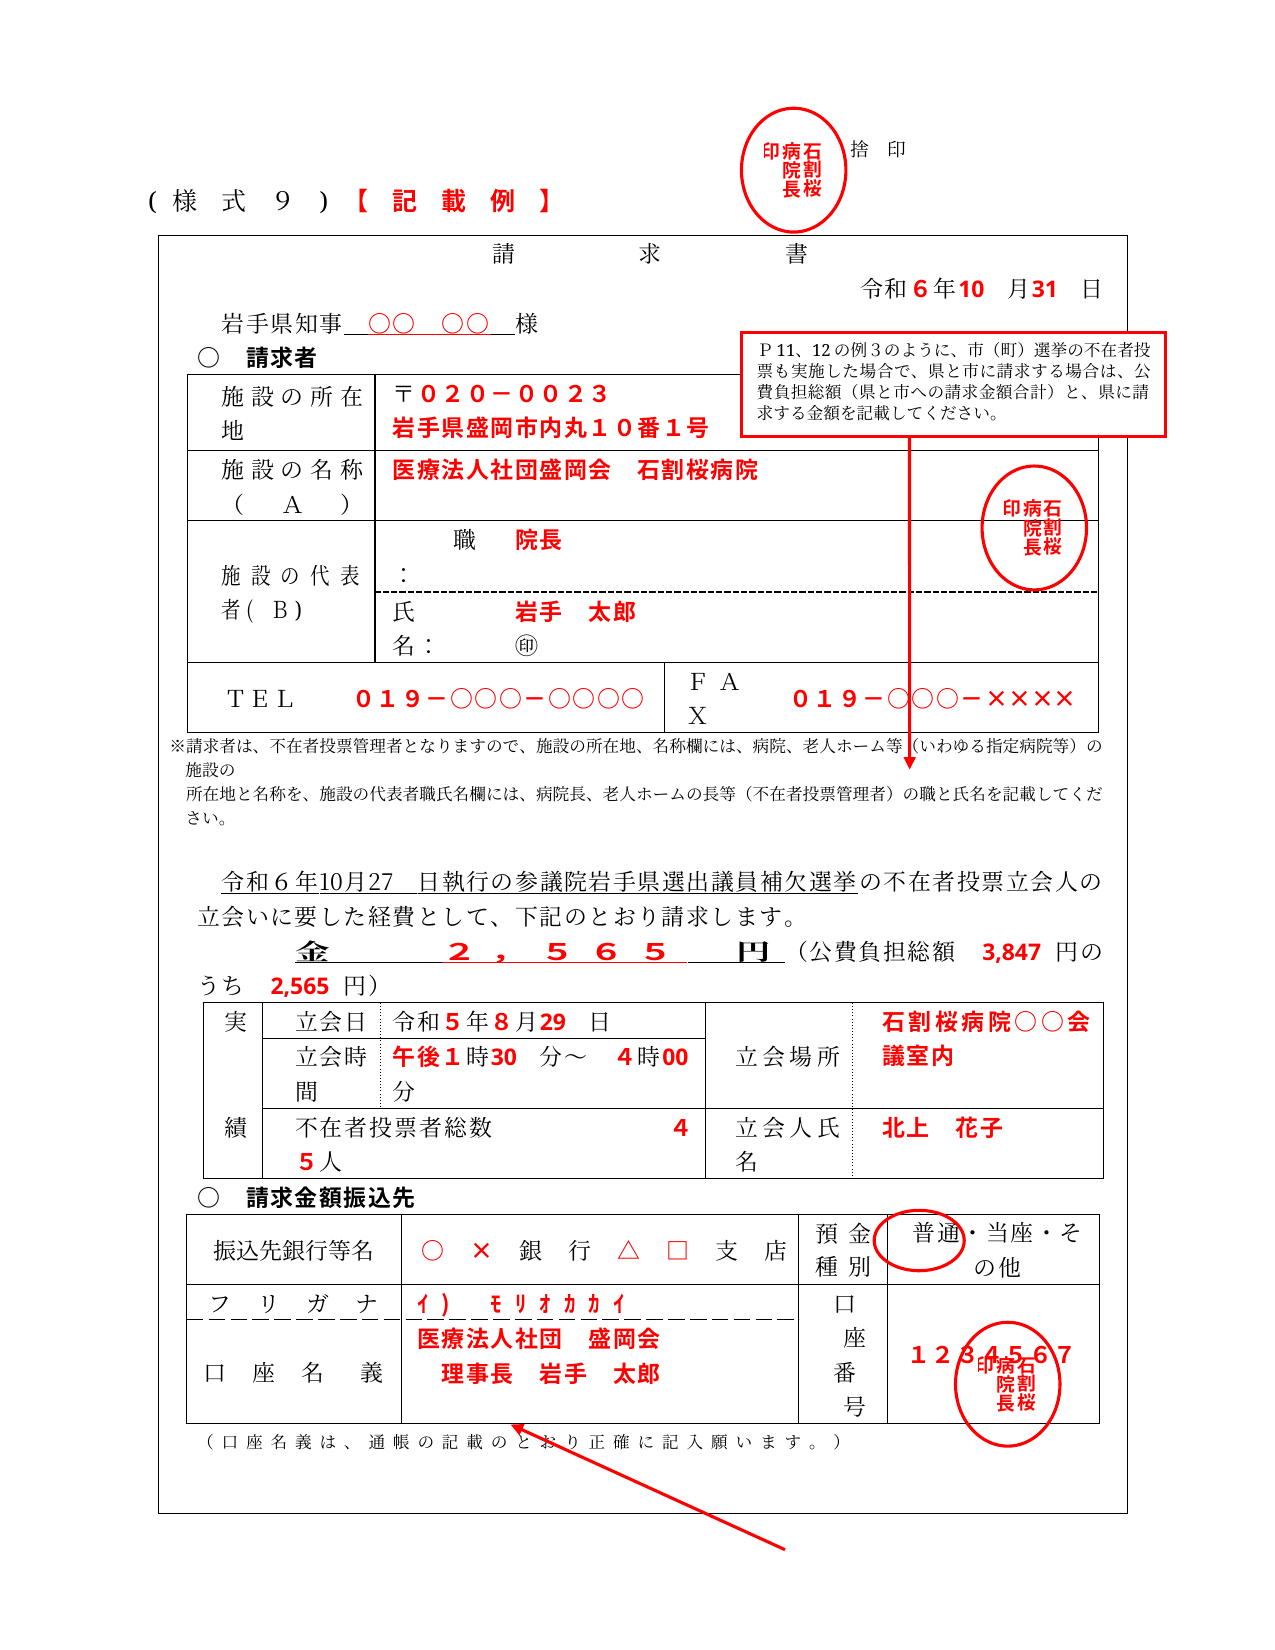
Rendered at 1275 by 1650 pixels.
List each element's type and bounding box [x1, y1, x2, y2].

table_header [159, 236, 1127, 1513]
